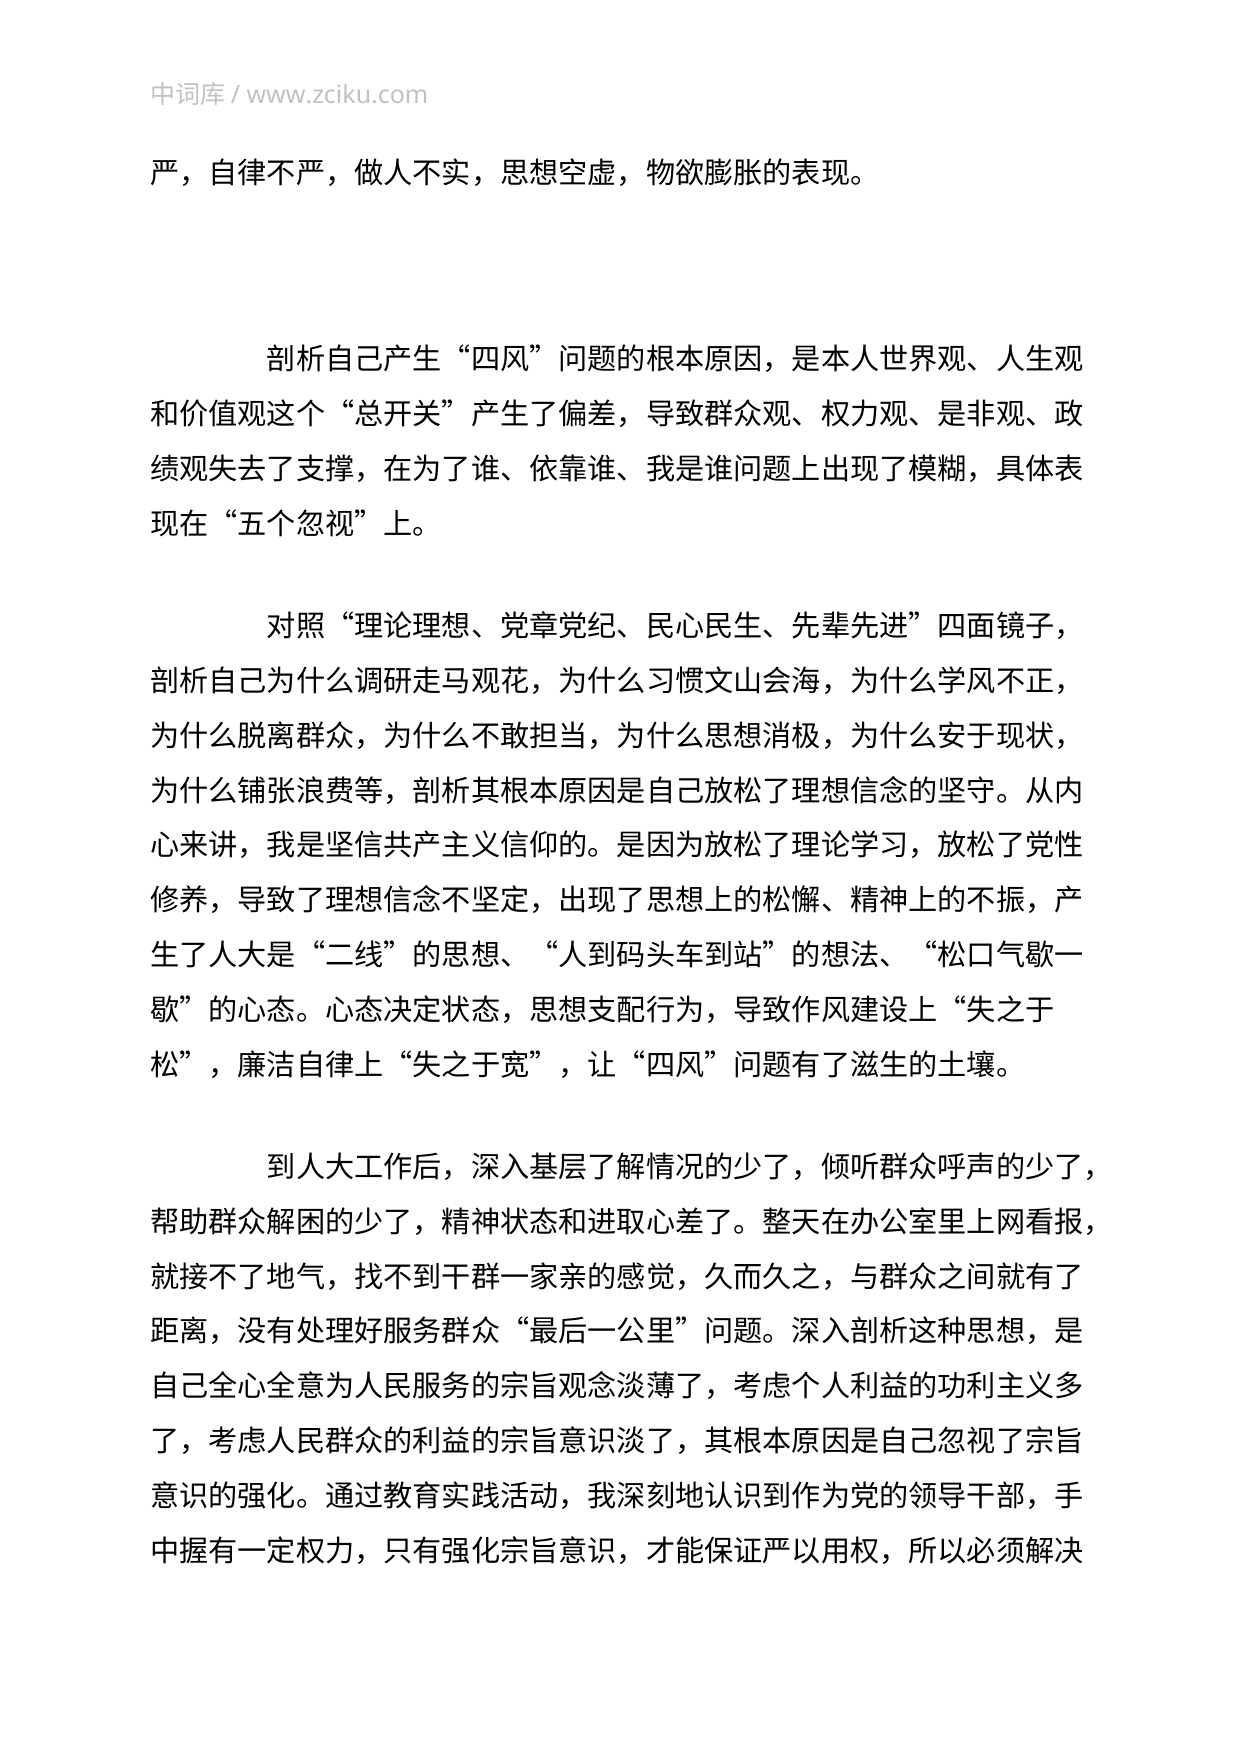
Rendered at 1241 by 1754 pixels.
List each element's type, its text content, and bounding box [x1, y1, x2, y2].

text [150, 150, 1090, 192]
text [150, 1143, 1090, 1570]
text 对照“理论理想、党章党纪、民心民生、先辈先进”四面镜子，剖析自己为什么调研走马观花，为什么习惯文山会海，为什么学风不正，为什么脱离群众，为什么不敢担当，为什么思想消极，为什么安于现状，为什么铺张浪费等，剖析其根本原因是自己放松了理想信念的坚守。从内心来讲，我是坚信共产主义信仰的。是因为放松了理论学习，放松了党性修养，导致了理想信念不坚定，出现了思想上的松懈、精神上的不振，产生了人大是“二线”的思想、“人到码头车到站”的想法、“松口气歇一歇”的心态。心态决定状态，思想支配行为，导致作风建设上“失之于松”，廉洁自律上“失之于宽”，让“四风”问题有了滋生的土壤。 [150, 602, 1090, 1084]
text 剖析自己产生“四风”问题的根本原因，是本人世界观、人生观和价值观这个“总开关”产生了偏差，导致群众观、权力观、是非观、政绩观失去了支撑，在为了谁、依靠谁、我是谁问题上出现了模糊，具体表现在“五个忽视”上。 [150, 336, 1090, 543]
